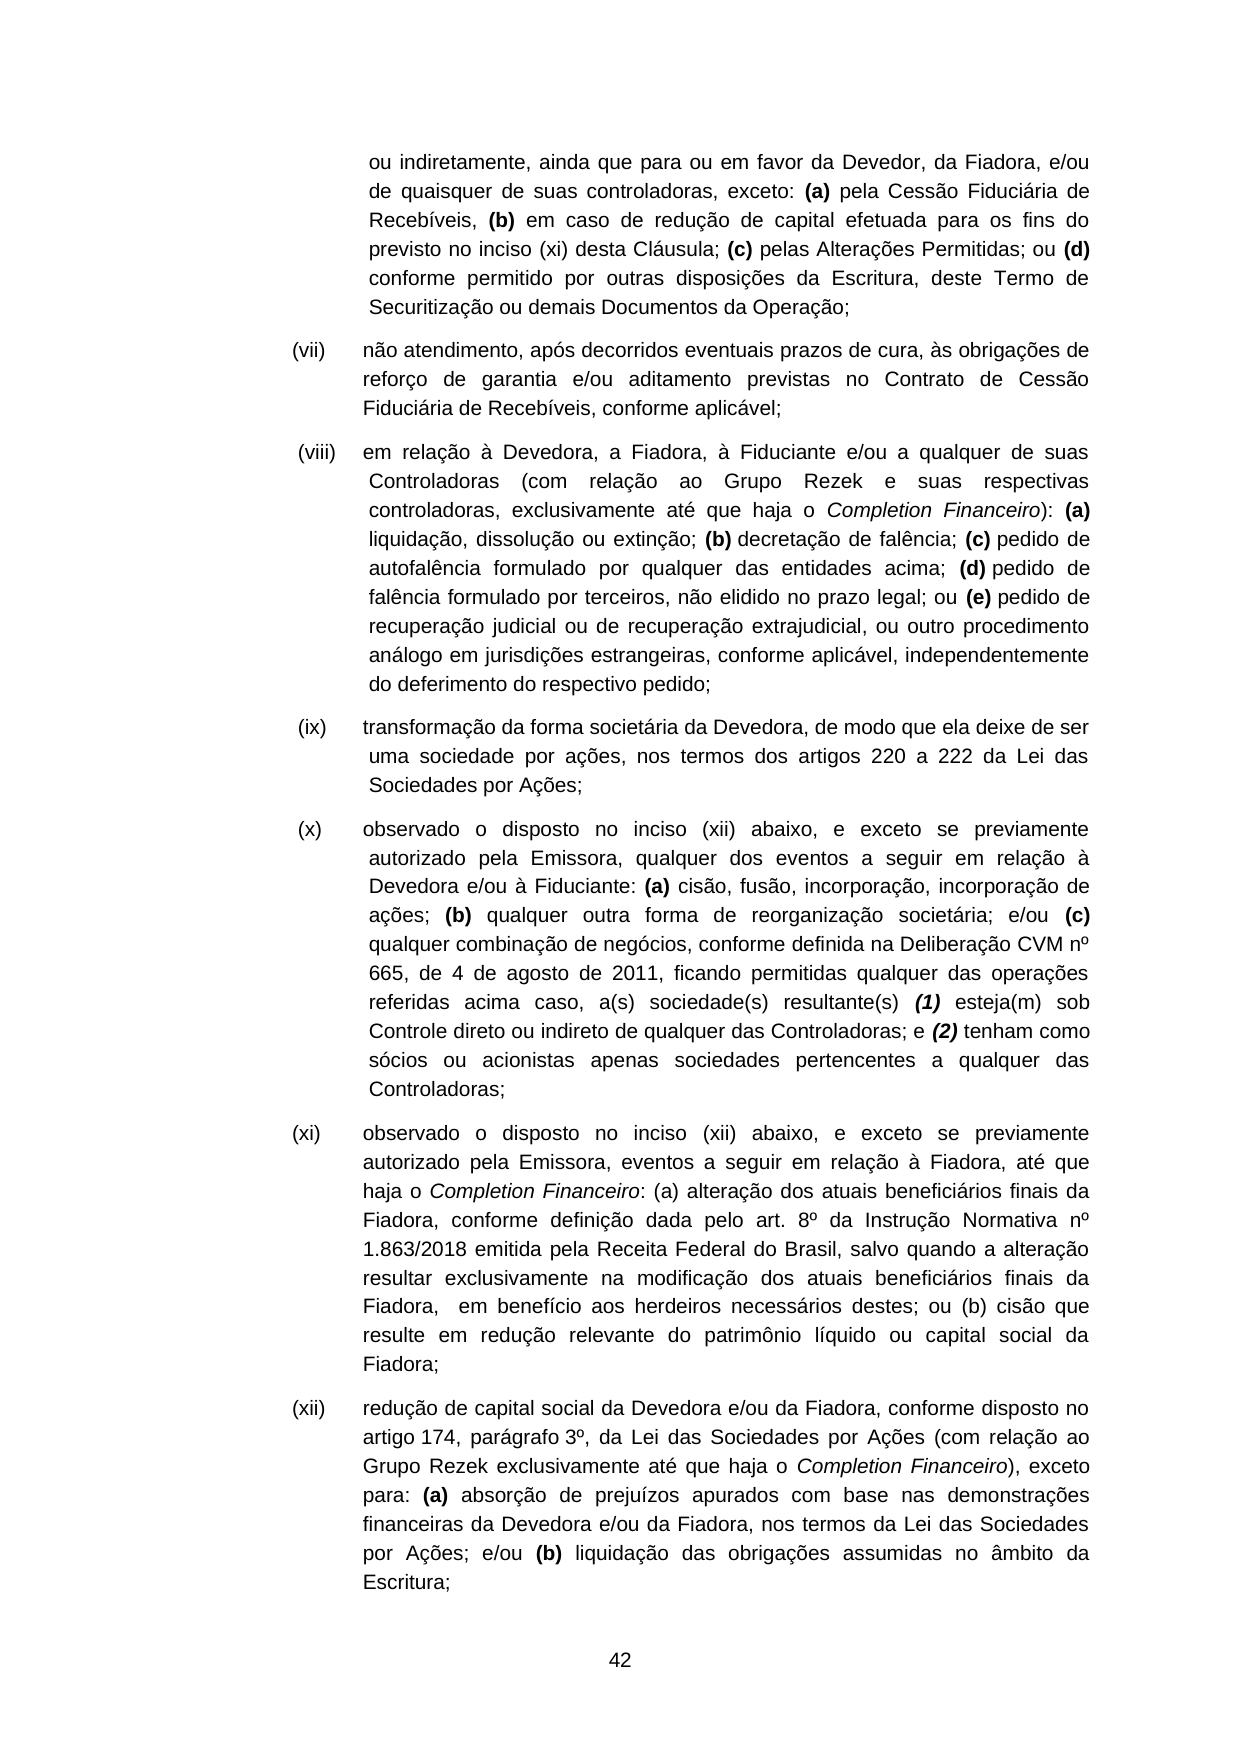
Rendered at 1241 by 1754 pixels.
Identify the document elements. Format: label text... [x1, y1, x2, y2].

text observado o disposto no inciso (xii) abaixo, e exceto se previamente autorizado pela Emissora, eventos a seguir em relação à Fiadora, até que haja o Completion Financeiro: (a) alteração dos atuais beneficiários finais da Fiadora, conforme definição dada pelo art. 8º da Instrução Normativa nº 1.863/2018 emitida pela Receita Federal do Brasil, salvo quando a alteração resultar exclusivamente na modificação dos atuais beneficiários finais da Fiadora, em benefício aos herdeiros necessários destes; ou (b) cisão que resulte em redução relevante do patrimônio líquido ou capital social da Fiadora; [292, 1121, 1090, 1376]
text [298, 150, 1090, 319]
text redução de capital social da Devedora e/ou da Fiadora, conforme disposto no artigo 174, parágrafo 3º, da Lei das Sociedades por Ações (com relação ao Grupo Rezek exclusivamente até que haja o Completion Financeiro), exceto para: (a) absorção de prejuízos apurados com base nas demonstrações financeiras da Devedora e/ou da Fiadora, nos termos da Lei das Sociedades por Ações; e/ou (b) liquidação das obrigações assumidas no âmbito da Escritura; [292, 1396, 1090, 1593]
text em relação à Devedora, a Fiadora, à Fiduciante e/ou a qualquer de suas Controladoras (com relação ao Grupo Rezek e suas respectivas controladoras, exclusivamente até que haja o Completion Financeiro): (a) liquidação, dissolução ou extinção; (b) decretação de falência; (c) pedido de autofalência formulado por qualquer das entidades acima; (d) pedido de falência formulado por terceiros, não elidido no prazo legal; ou (e) pedido de recuperação judicial ou de recuperação extrajudicial, ou outro procedimento análogo em jurisdições estrangeiras, conforme aplicável, independentemente do deferimento do respectivo pedido; [298, 440, 1090, 695]
text não atendimento, após decorridos eventuais prazos de cura, às obrigações de reforço de garantia e/ou aditamento previstas no Contrato de Cessão Fiduciária de Recebíveis, conforme aplicável; [292, 338, 1090, 420]
text observado o disposto no inciso (xii) abaixo, e exceto se previamente autorizado pela Emissora, qualquer dos eventos a seguir em relação à Devedora e/ou à Fiduciante: (a) cisão, fusão, incorporação, incorporação de ações; (b) qualquer outra forma de reorganização societária; e/ou (c) qualquer combinação de negócios, conforme definida na Deliberação CVM nº 665, de 4 de agosto de 2011, ficando permitidas qualquer das operações referidas acima caso, a(s) sociedade(s) resultante(s) (1) esteja(m) sob Controle direto ou indireto de qualquer das Controladoras; e (2) tenham como sócios ou acionistas apenas sociedades pertencentes a qualquer das Controladoras; [298, 816, 1090, 1101]
text transformação da forma societária da Devedora, de modo que ela deixe de ser uma sociedade por ações, nos termos dos artigos 220 a 222 da Lei das Sociedades por Ações; [298, 715, 1090, 797]
